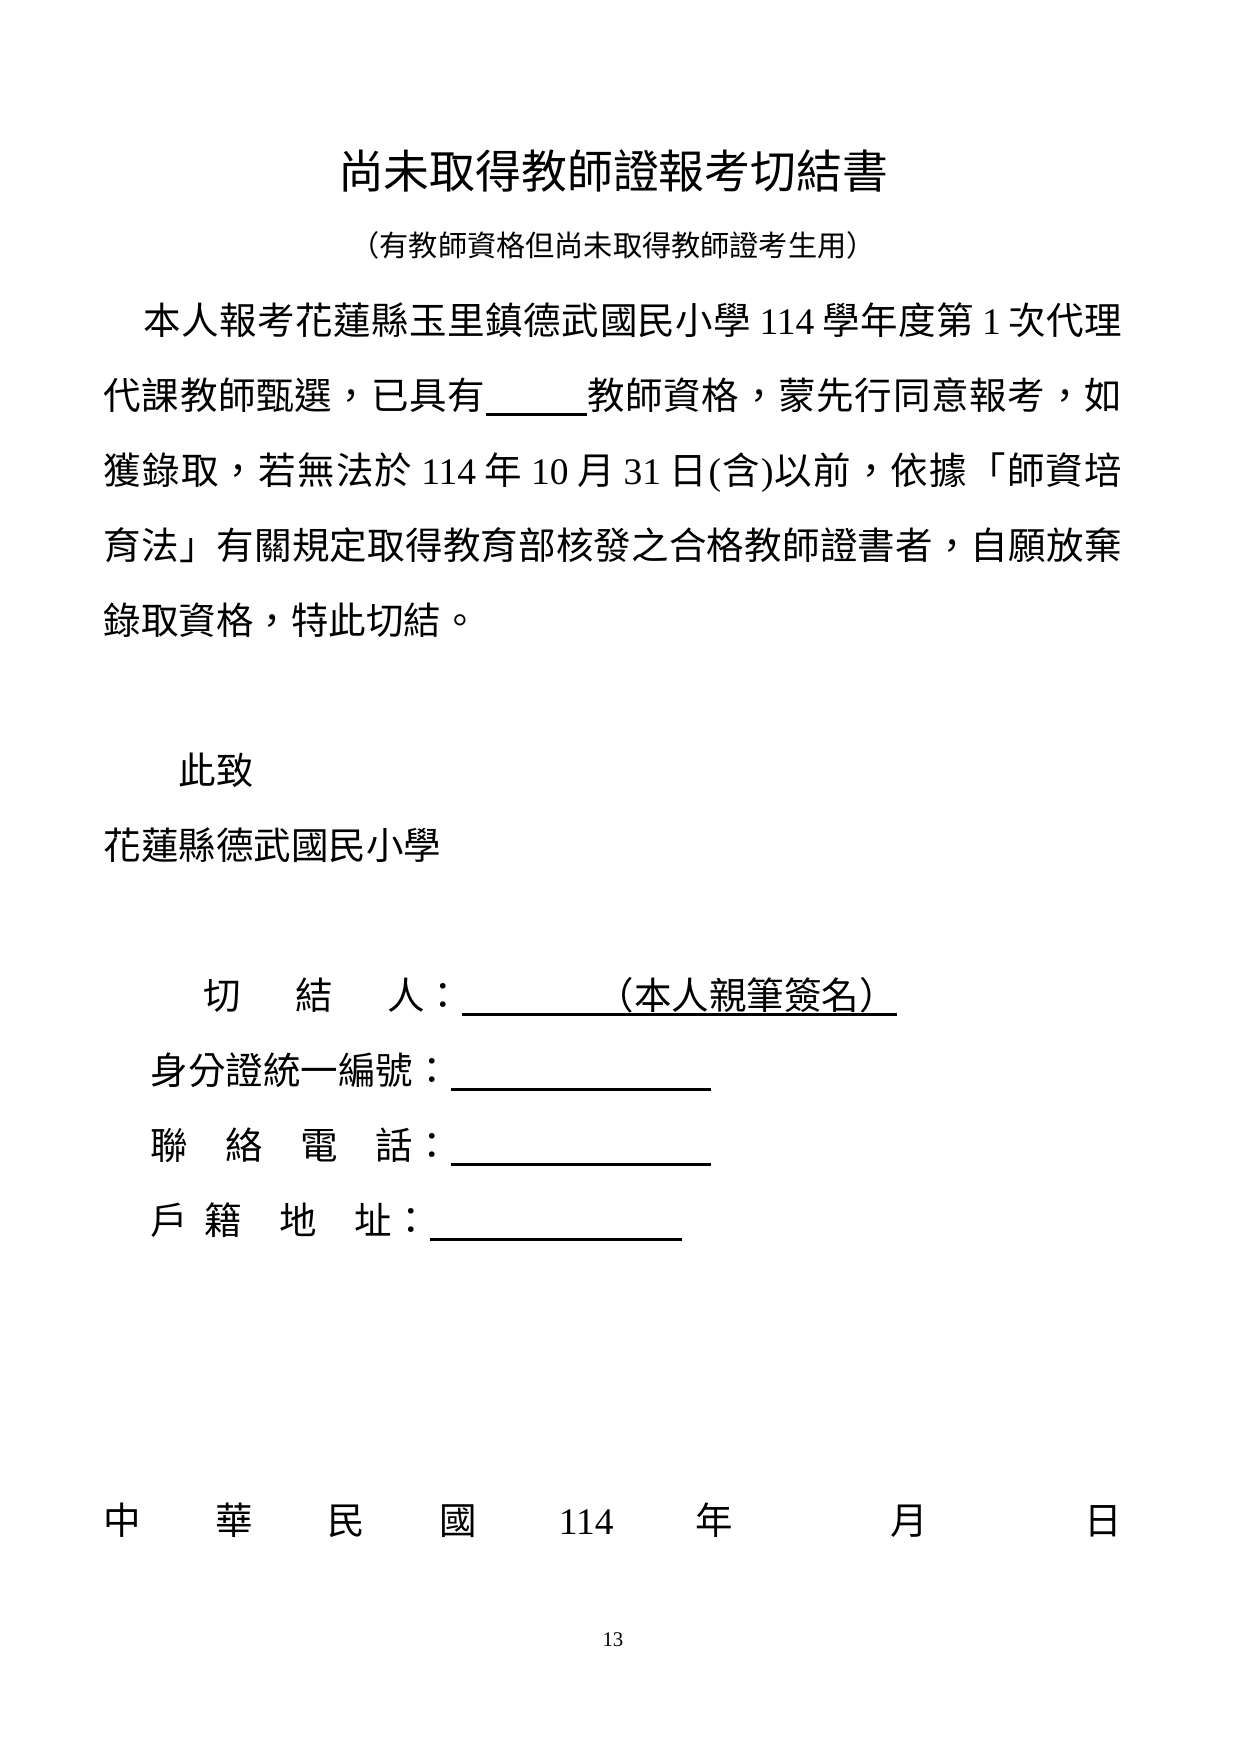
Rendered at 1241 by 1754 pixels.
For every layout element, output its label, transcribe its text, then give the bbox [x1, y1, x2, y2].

text 戶 籍 地 址： [103, 1181, 1122, 1256]
text 花蓮縣德武國民小學 [103, 806, 1122, 881]
text 身分證統一編號： [103, 1031, 1122, 1106]
text 聯 絡 電 話： [103, 1106, 1122, 1181]
text 此致 [103, 731, 1122, 806]
text （有教師資格但尚未取得教師證考生用） [103, 206, 1122, 281]
text 尚未取得教師證報考切結書 [103, 131, 1122, 206]
text 切 結 人： （本人親筆簽名） [203, 956, 1122, 1031]
text 本人報考花蓮縣玉里鎮德武國民小學114學年度第1次代理代課教師甄選，已具有 教師資格，蒙先行同意報考，如獲錄取，若無法於114年10月31日(含)以前，依據「師資培育法」有關規定取得教育部核發之合格教師證書者，自願放棄錄取資格，特此切結。 [103, 281, 1122, 656]
text 中華民國114年 月 日 [103, 1481, 1122, 1556]
